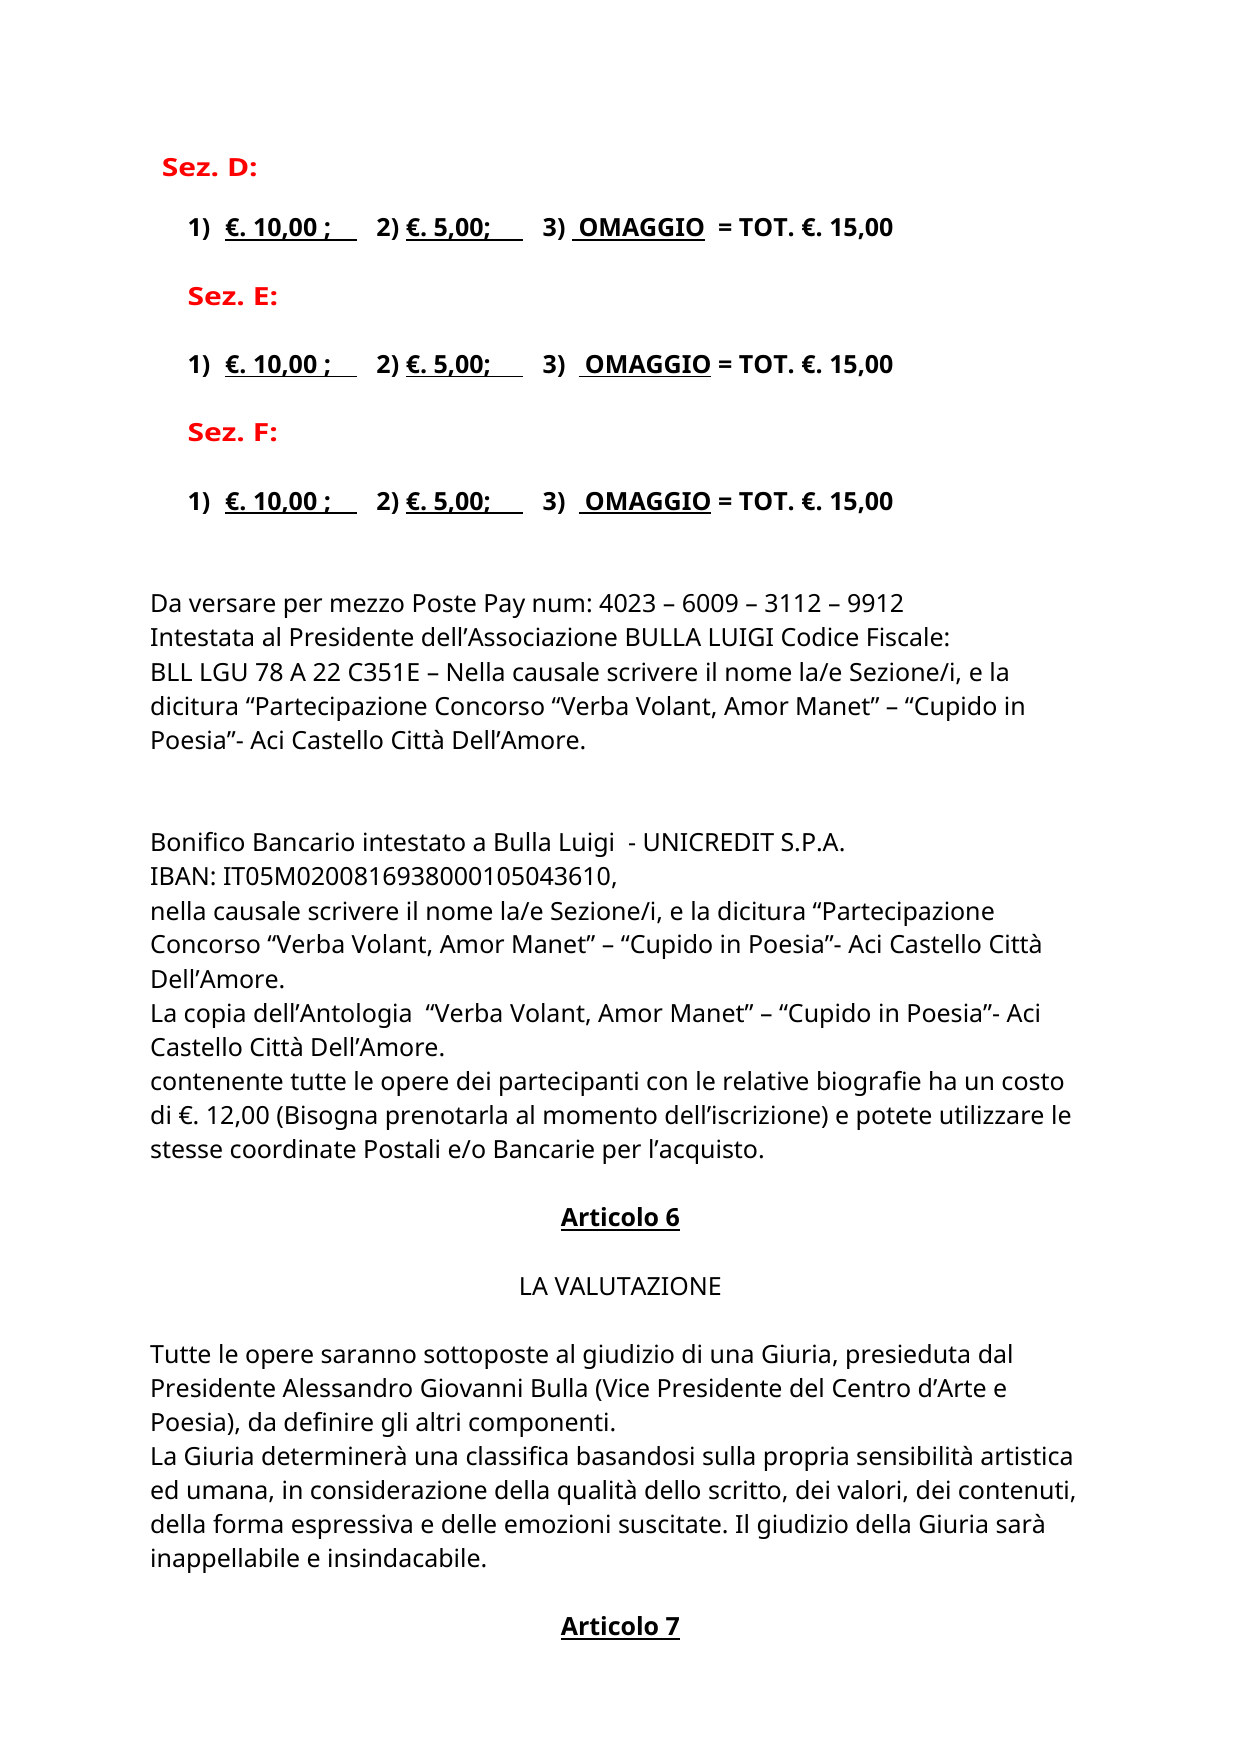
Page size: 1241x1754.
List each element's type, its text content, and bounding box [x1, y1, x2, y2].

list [187, 347, 1090, 381]
text Tutte le opere saranno sottoposte al giudizio di una Giuria, presieduta dal Presidente Alessandro Giovanni Bulla (Vice Presidente del Centro d’Arte e Poesia), da definire gli altri componenti. [150, 1336, 1090, 1439]
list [187, 210, 1090, 244]
text La copia dell’Antologia “Verba Volant, Amor Manet” – “Cupido in Poesia”- Aci Castello Città Dell’Amore. [150, 995, 1090, 1063]
text Articolo 6 [150, 1200, 1090, 1234]
text BLL LGU 78 A 22 C351E – Nella causale scrivere il nome la/e Sezione/i, e la dicitura “Partecipazione Concorso “Verba Volant, Amor Manet” – “Cupido in Poesia”- Aci Castello Città Dell’Amore. [150, 654, 1090, 756]
text contenente tutte le opere dei partecipanti con le relative biografie ha un costo di €. 12,00 (Bisogna prenotarla al momento dell’iscrizione) e potete utilizzare le stesse coordinate Postali e/o Bancarie per l’acquisto. [150, 1064, 1090, 1166]
text Articolo 7 [150, 1609, 1090, 1643]
text La Giuria determinerà una classifica basandosi sulla propria sensibilità artistica ed umana, in considerazione della qualità dello scritto, dei valori, dei contenuti, della forma espressiva e delle emozioni suscitate. Il giudizio della Giuria sarà inappellabile e insindacabile. [150, 1439, 1090, 1575]
text Da versare per mezzo Poste Pay num: 4023 – 6009 – 3112 – 9912 [150, 586, 1090, 620]
text nella causale scrivere il nome la/e Sezione/i, e la dicitura “Partecipazione Concorso “Verba Volant, Amor Manet” – “Cupido in Poesia”- Aci Castello Città Dell’Amore. [150, 893, 1090, 995]
text Sez. D: [162, 150, 1090, 184]
text IBAN: IT05M0200816938000105043610, [150, 859, 1090, 893]
text Bonifico Bancario intestato a Bulla Luigi - UNICREDIT S.P.A. [150, 825, 1090, 859]
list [187, 483, 1090, 517]
text Sez. E: [187, 278, 1090, 312]
text LA VALUTAZIONE [150, 1268, 1090, 1302]
text Sez. F: [187, 415, 1090, 449]
text Intestata al Presidente dell’Associazione BULLA LUIGI Codice Fiscale: [150, 620, 1090, 654]
